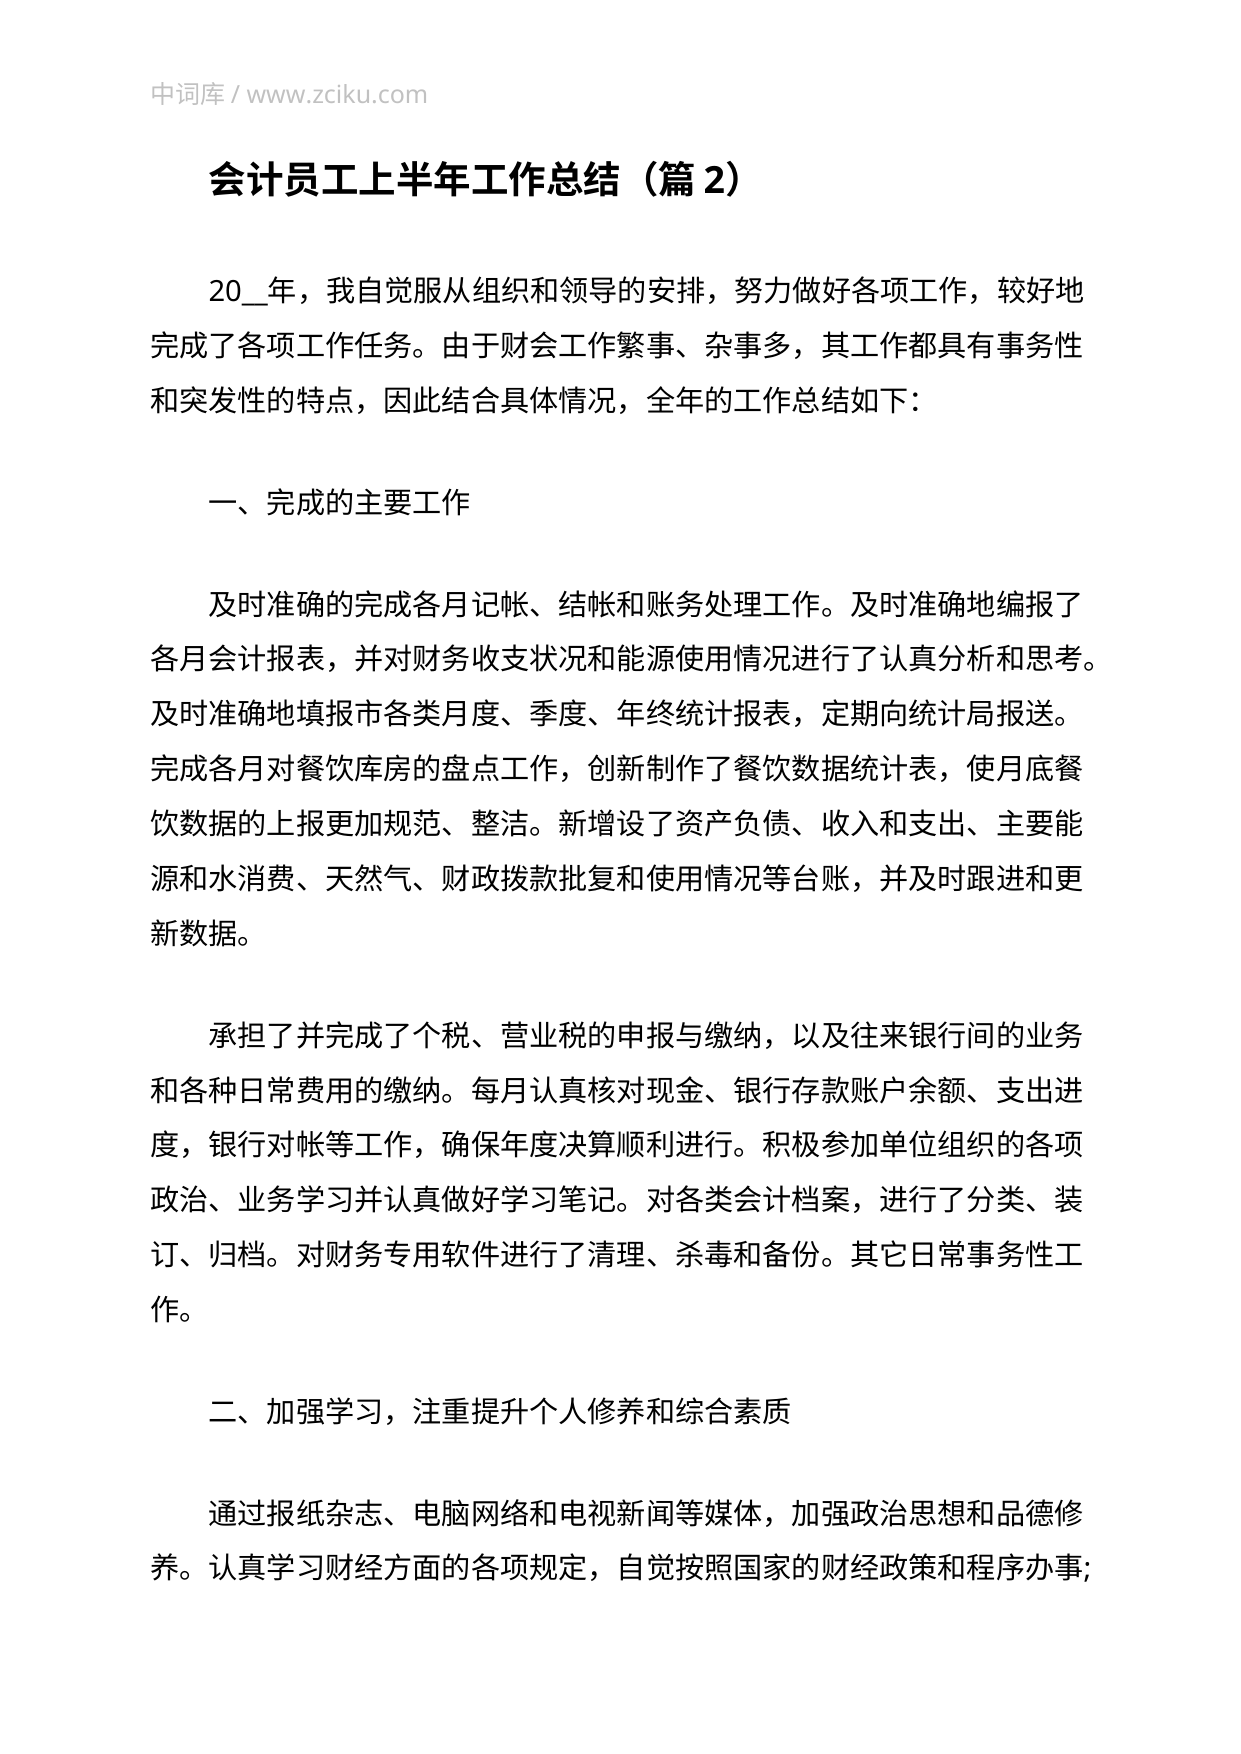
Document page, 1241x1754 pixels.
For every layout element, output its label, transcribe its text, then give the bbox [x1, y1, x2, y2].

text 及时准确的完成各月记帐、结帐和账务处理工作。及时准确地编报了各月会计报表，并对财务收支状况和能源使用情况进行了认真分析和思考。及时准确地填报市各类月度、季度、年终统计报表，定期向统计局报送。完成各月对餐饮库房的盘点工作，创新制作了餐饮数据统计表，使月底餐饮数据的上报更加规范、整洁。新增设了资产负债、收入和支出、主要能源和水消费、天然气、财政拨款批复和使用情况等台账，并及时跟进和更新数据。 [150, 581, 1090, 953]
text 一、完成的主要工作 [150, 479, 1090, 522]
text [150, 1490, 1090, 1587]
text 20__年，我自觉服从组织和领导的安排，努力做好各项工作，较好地完成了各项工作任务。由于财会工作繁事、杂事多，其工作都具有事务性和突发性的特点，因此结合具体情况，全年的工作总结如下： [150, 268, 1090, 420]
text 会计员工上半年工作总结（篇2） [150, 150, 1090, 204]
text 二、加强学习，注重提升个人修养和综合素质 [150, 1388, 1090, 1431]
text 承担了并完成了个税、营业税的申报与缴纳，以及往来银行间的业务和各种日常费用的缴纳。每月认真核对现金、银行存款账户余额、支出进度，银行对帐等工作，确保年度决算顺利进行。积极参加单位组织的各项政治、业务学习并认真做好学习笔记。对各类会计档案，进行了分类、装订、归档。对财务专用软件进行了清理、杀毒和备份。其它日常事务性工作。 [150, 1012, 1090, 1329]
